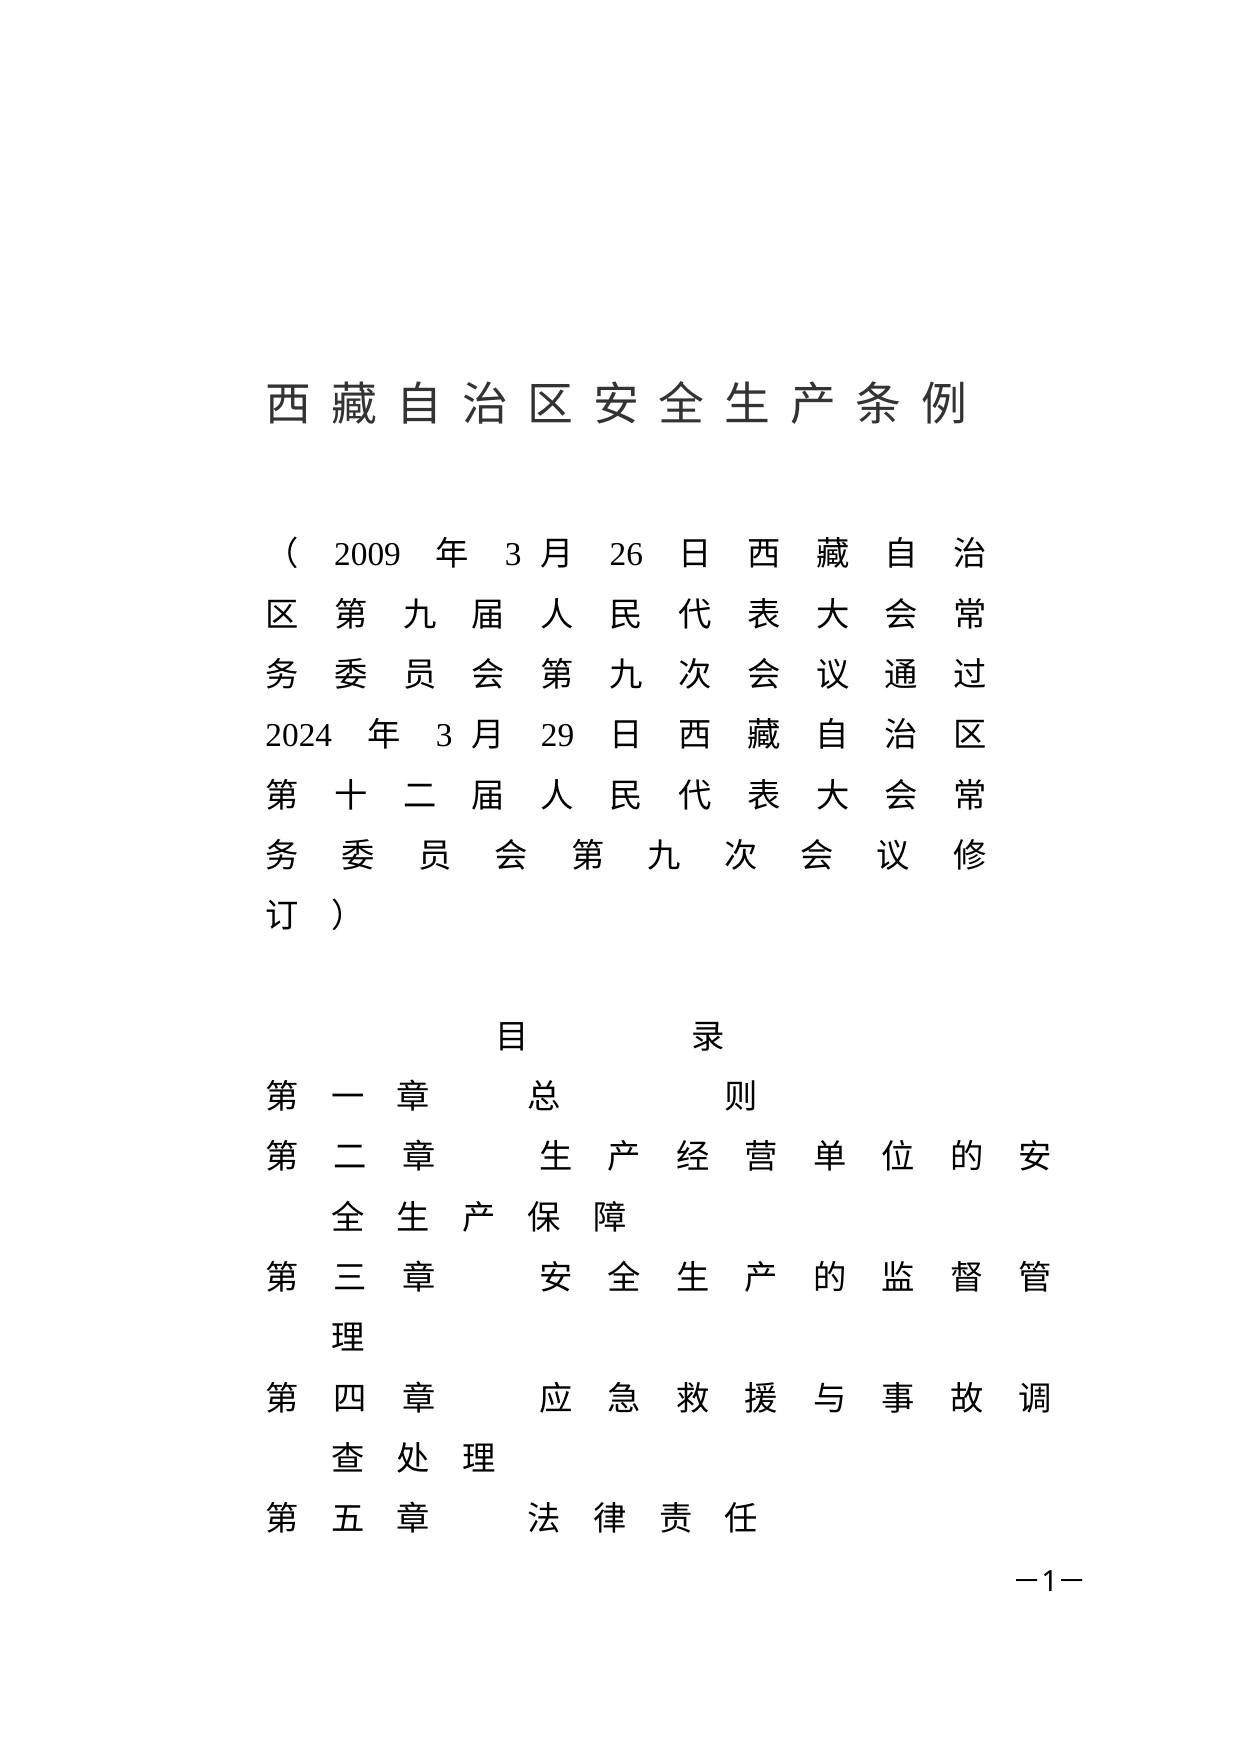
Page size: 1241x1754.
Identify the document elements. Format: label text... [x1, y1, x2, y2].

text 第四章 应急救援与事故调查处理 [232, 1365, 1085, 1486]
text （2009年3月26日西藏自治区第九届人民代表大会常务委员会第九次会议通过 2024年3月29日西藏自治区第十二届人民代表大会常务委员会第九次会议修订） [232, 521, 1019, 943]
text 西藏自治区安全生产条例 [167, 340, 1085, 461]
text 第三章 安全生产的监督管理 [232, 1245, 1085, 1365]
text 目 录 [167, 1003, 1085, 1064]
text 第二章 生产经营单位的安全生产保障 [232, 1124, 1085, 1245]
text 第一章 总 则 [232, 1064, 1085, 1124]
text 第五章 法律责任 [232, 1486, 1085, 1546]
